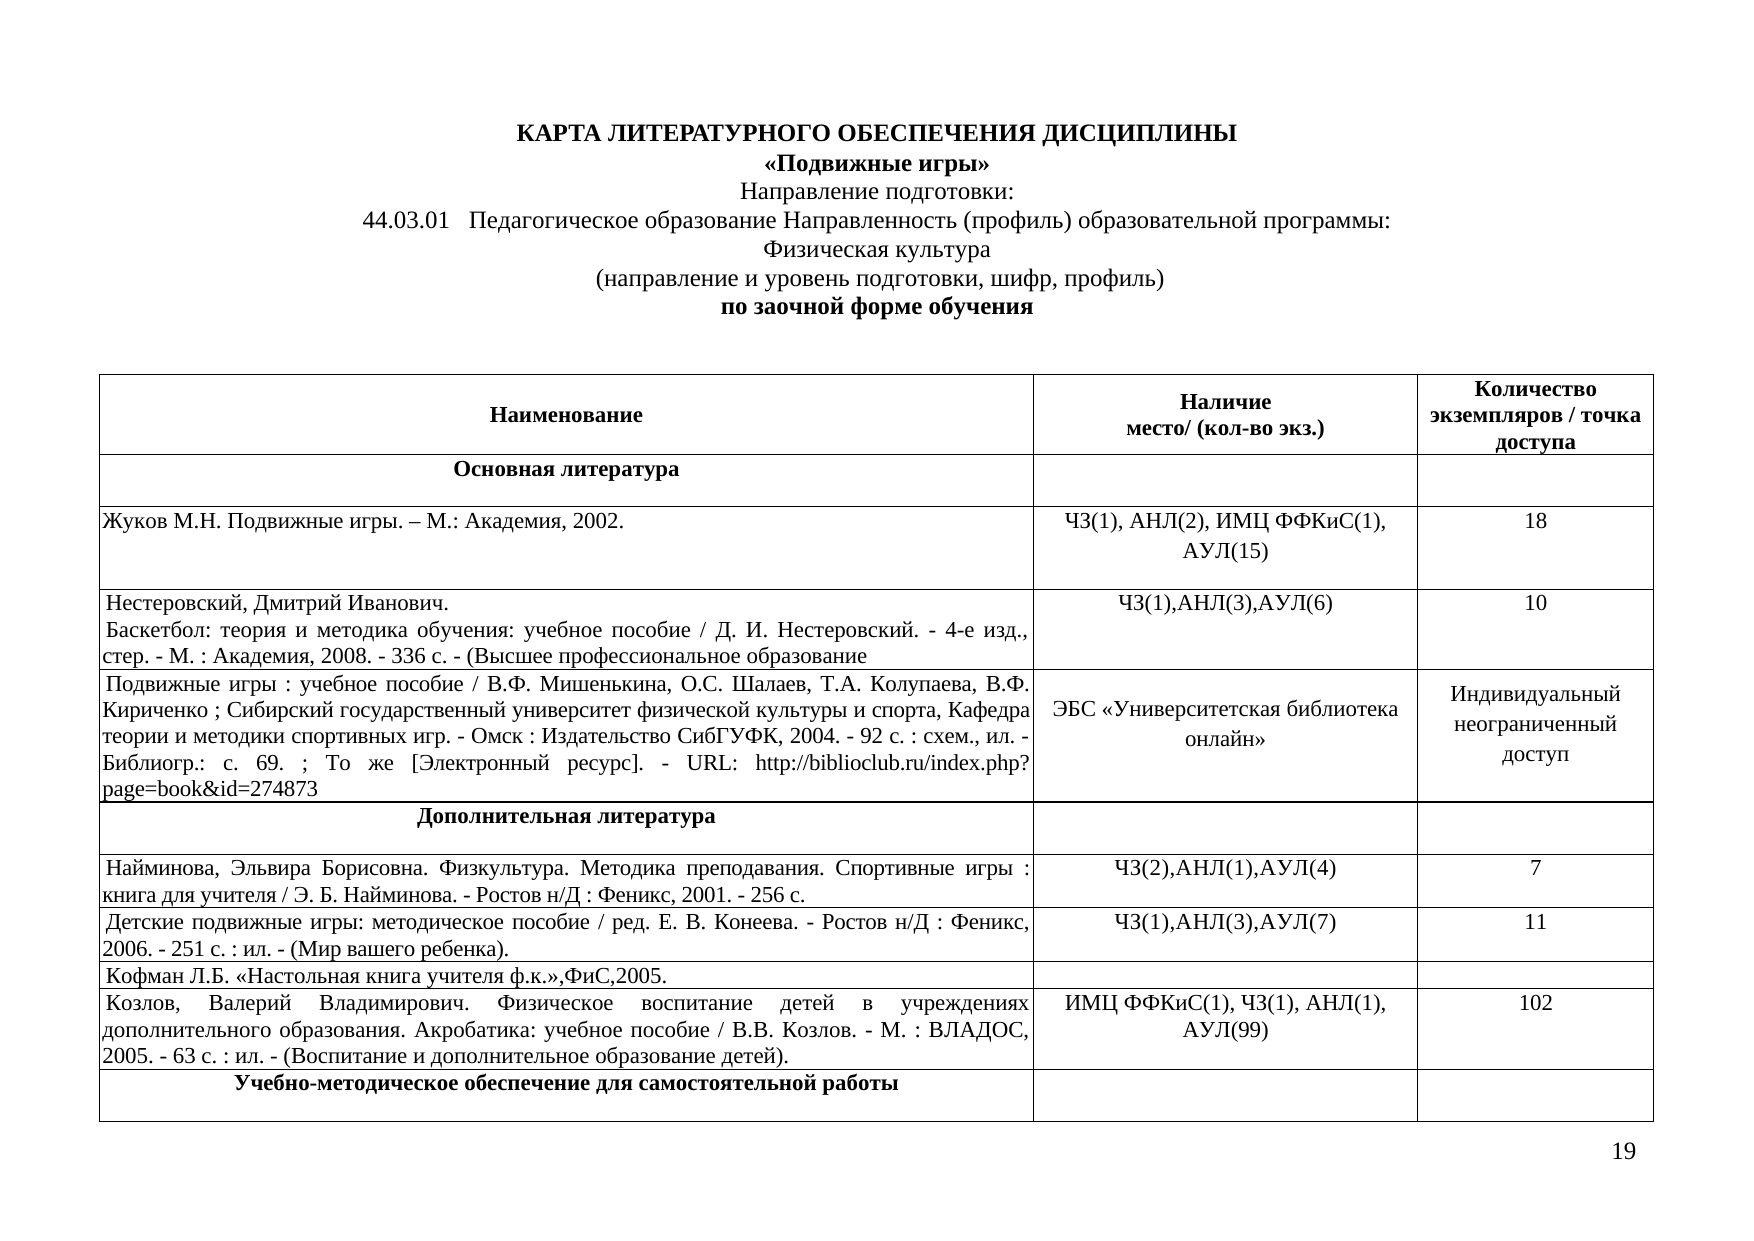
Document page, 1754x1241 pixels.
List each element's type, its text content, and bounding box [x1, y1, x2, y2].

table_cell [1034, 455, 1417, 506]
table_header Наличие место/ (кол-во экз.) [1034, 375, 1417, 454]
table_cell 7 [1418, 855, 1653, 907]
table_header Наименование [100, 375, 1033, 454]
table_cell ЭБС «Университетская библиотека онлайн» [1034, 670, 1417, 801]
text по заочной форме обучения [118, 291, 1636, 320]
text КАРТА ЛИТЕРАТУРНОГО ОБЕСПЕЧЕНИЯ ДИСЦИПЛИНЫ [118, 118, 1636, 148]
table_cell Козлов, Валерий Владимирович. Физическое воспитание детей в учреждениях дополнительного образования. Акробатика: учебное пособие / В.В. Козлов. - М. : ВЛАДОС, 2005. - 63 с. : ил. - (Воспитание и дополнительное образование детей). [100, 989, 1033, 1068]
table_cell Жуков М.Н. Подвижные игры. – М.: Академия, 2002. [100, 507, 1033, 588]
table_cell [1034, 1070, 1417, 1121]
text 44.03.01 Педагогическое образование Направленность (профиль) образовательной программы: [118, 205, 1636, 234]
table_cell 102 [1418, 989, 1653, 1068]
text «Подвижные игры» [118, 148, 1636, 176]
table_cell [1418, 962, 1653, 988]
table_cell ИМЦ ФФКиС(1), ЧЗ(1), АНЛ(1), АУЛ(99) [1034, 989, 1417, 1068]
table_cell Дополнительная литература [100, 803, 1033, 853]
table_cell ЧЗ(2),АНЛ(1),АУЛ(4) [1034, 855, 1417, 907]
table_cell [1418, 1070, 1653, 1121]
table_cell 11 [1418, 908, 1653, 961]
table_cell Индивидуальный неограниченный доступ [1418, 670, 1653, 801]
table_cell Кофман Л.Б. «Настольная книга учителя ф.к.»,ФиС,2005. [100, 962, 1033, 988]
table_cell 10 [1418, 590, 1653, 668]
text Физическая культура [118, 234, 1636, 263]
table_header Количество экземпляров / точка доступа [1418, 375, 1653, 454]
text Направление подготовки: [118, 176, 1636, 205]
table_cell Основная литература [100, 455, 1033, 506]
table_cell Учебно-методическое обеспечение для самостоятельной работы [100, 1070, 1033, 1121]
table_cell ЧЗ(1), АНЛ(2), ИМЦ ФФКиС(1), АУЛ(15) [1034, 507, 1417, 588]
table_cell ЧЗ(1),АНЛ(3),АУЛ(7) [1034, 908, 1417, 961]
text (направление и уровень подготовки, шифр, профиль) [118, 263, 1636, 291]
table_cell [1418, 455, 1653, 506]
table_cell [1418, 803, 1653, 853]
table_cell 18 [1418, 507, 1653, 588]
table_cell [1034, 962, 1417, 988]
table_cell ЧЗ(1),АНЛ(3),АУЛ(6) [1034, 590, 1417, 668]
table_cell [1034, 803, 1417, 853]
